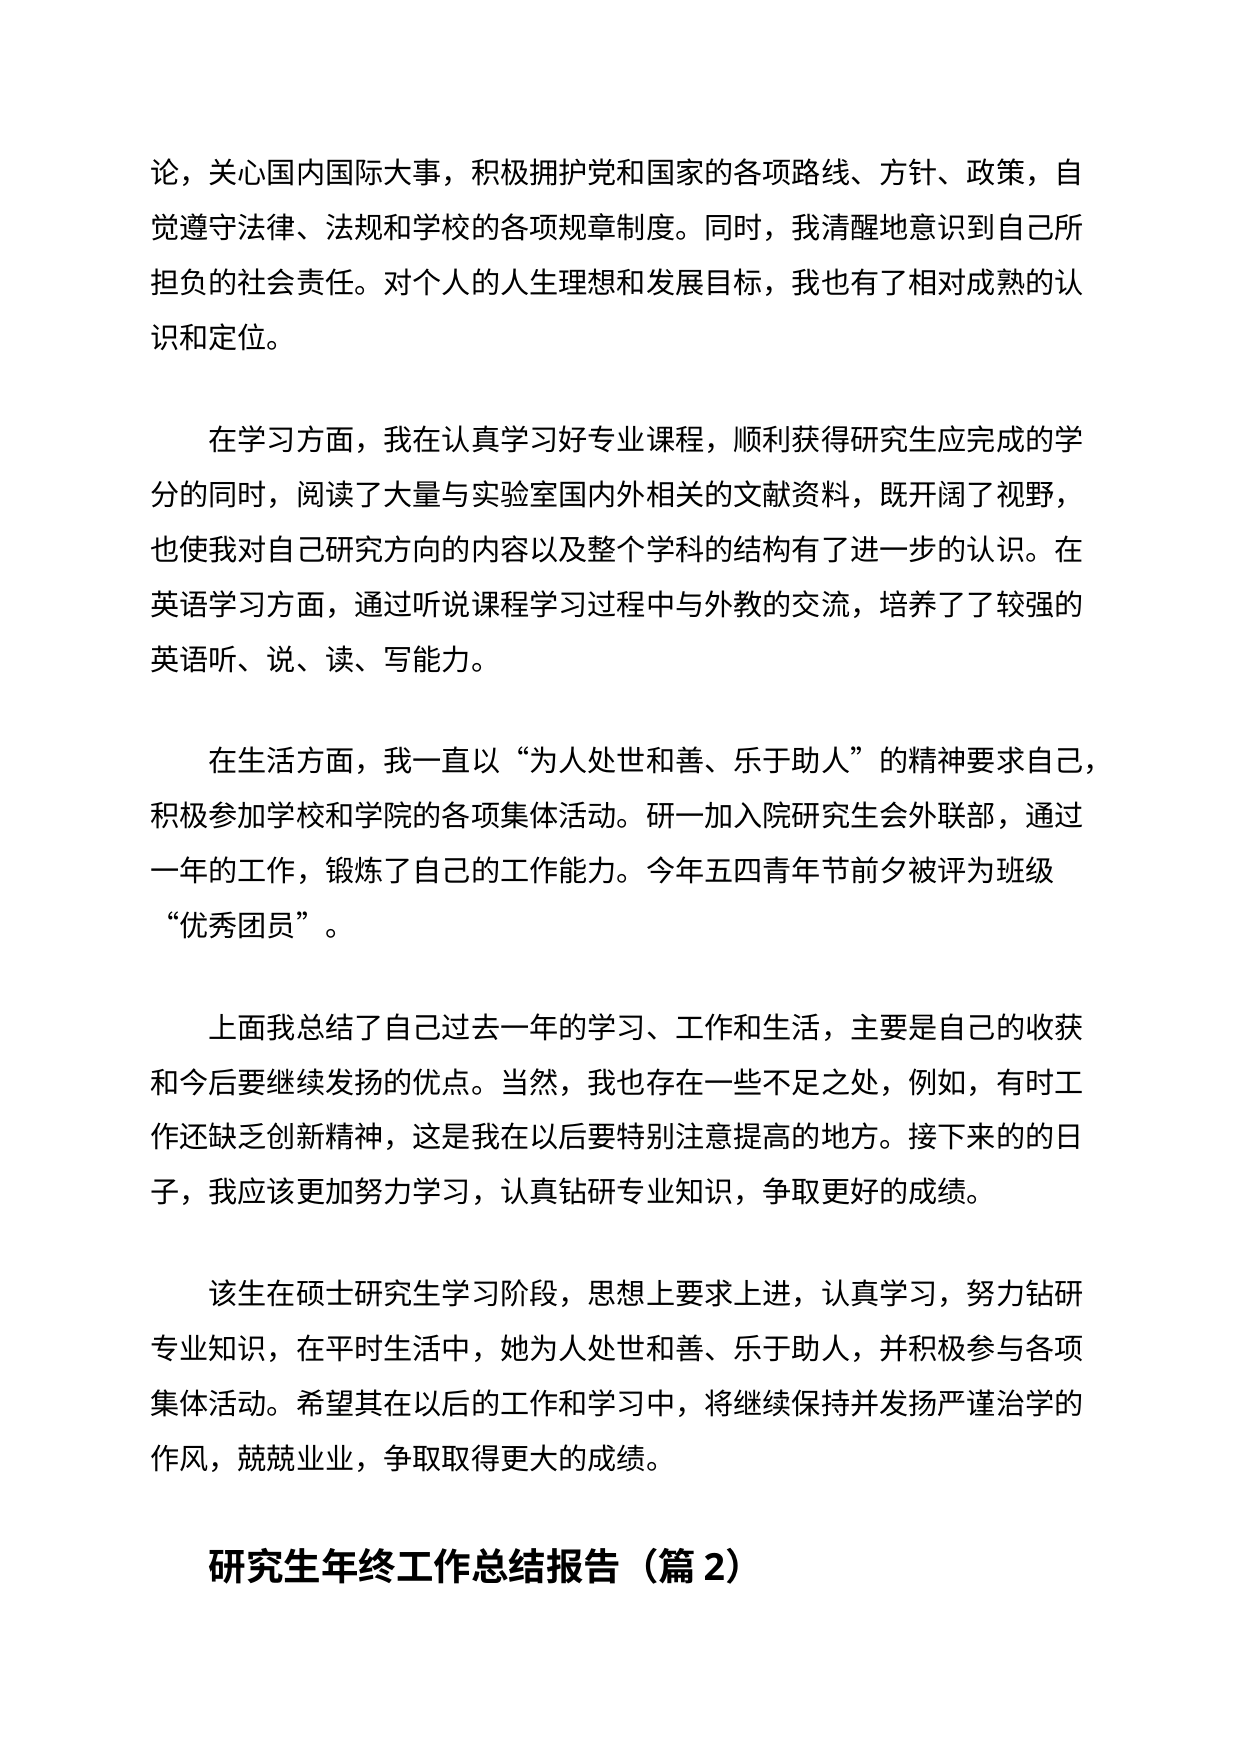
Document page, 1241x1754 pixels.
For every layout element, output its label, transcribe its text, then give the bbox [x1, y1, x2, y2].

text 上面我总结了自己过去一年的学习、工作和生活，主要是自己的收获和今后要继续发扬的优点。当然，我也存在一些不足之处，例如，有时工作还缺乏创新精神，这是我在以后要特别注意提高的地方。接下来的的日子，我应该更加努力学习，认真钻研专业知识，争取更好的成绩。 [150, 1004, 1090, 1211]
text 在学习方面，我在认真学习好专业课程，顺利获得研究生应完成的学分的同时，阅读了大量与实验室国内外相关的文献资料，既开阔了视野，也使我对自己研究方向的内容以及整个学科的结构有了进一步的认识。在英语学习方面，通过听说课程学习过程中与外教的交流，培养了了较强的英语听、说、读、写能力。 [150, 416, 1090, 678]
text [150, 150, 1090, 357]
text 在生活方面，我一直以“为人处世和善、乐于助人”的精神要求自己，积极参加学校和学院的各项集体活动。研一加入院研究生会外联部，通过一年的工作，锻炼了自己的工作能力。今年五四青年节前夕被评为班级“优秀团员”。 [150, 738, 1090, 945]
text 该生在硕士研究生学习阶段，思想上要求上进，认真学习，努力钻研专业知识，在平时生活中，她为人处世和善、乐于助人，并积极参与各项集体活动。希望其在以后的工作和学习中，将继续保持并发扬严谨治学的作风，兢兢业业，争取取得更大的成绩。 [150, 1271, 1090, 1478]
text 研究生年终工作总结报告（篇2） [150, 1537, 1090, 1592]
